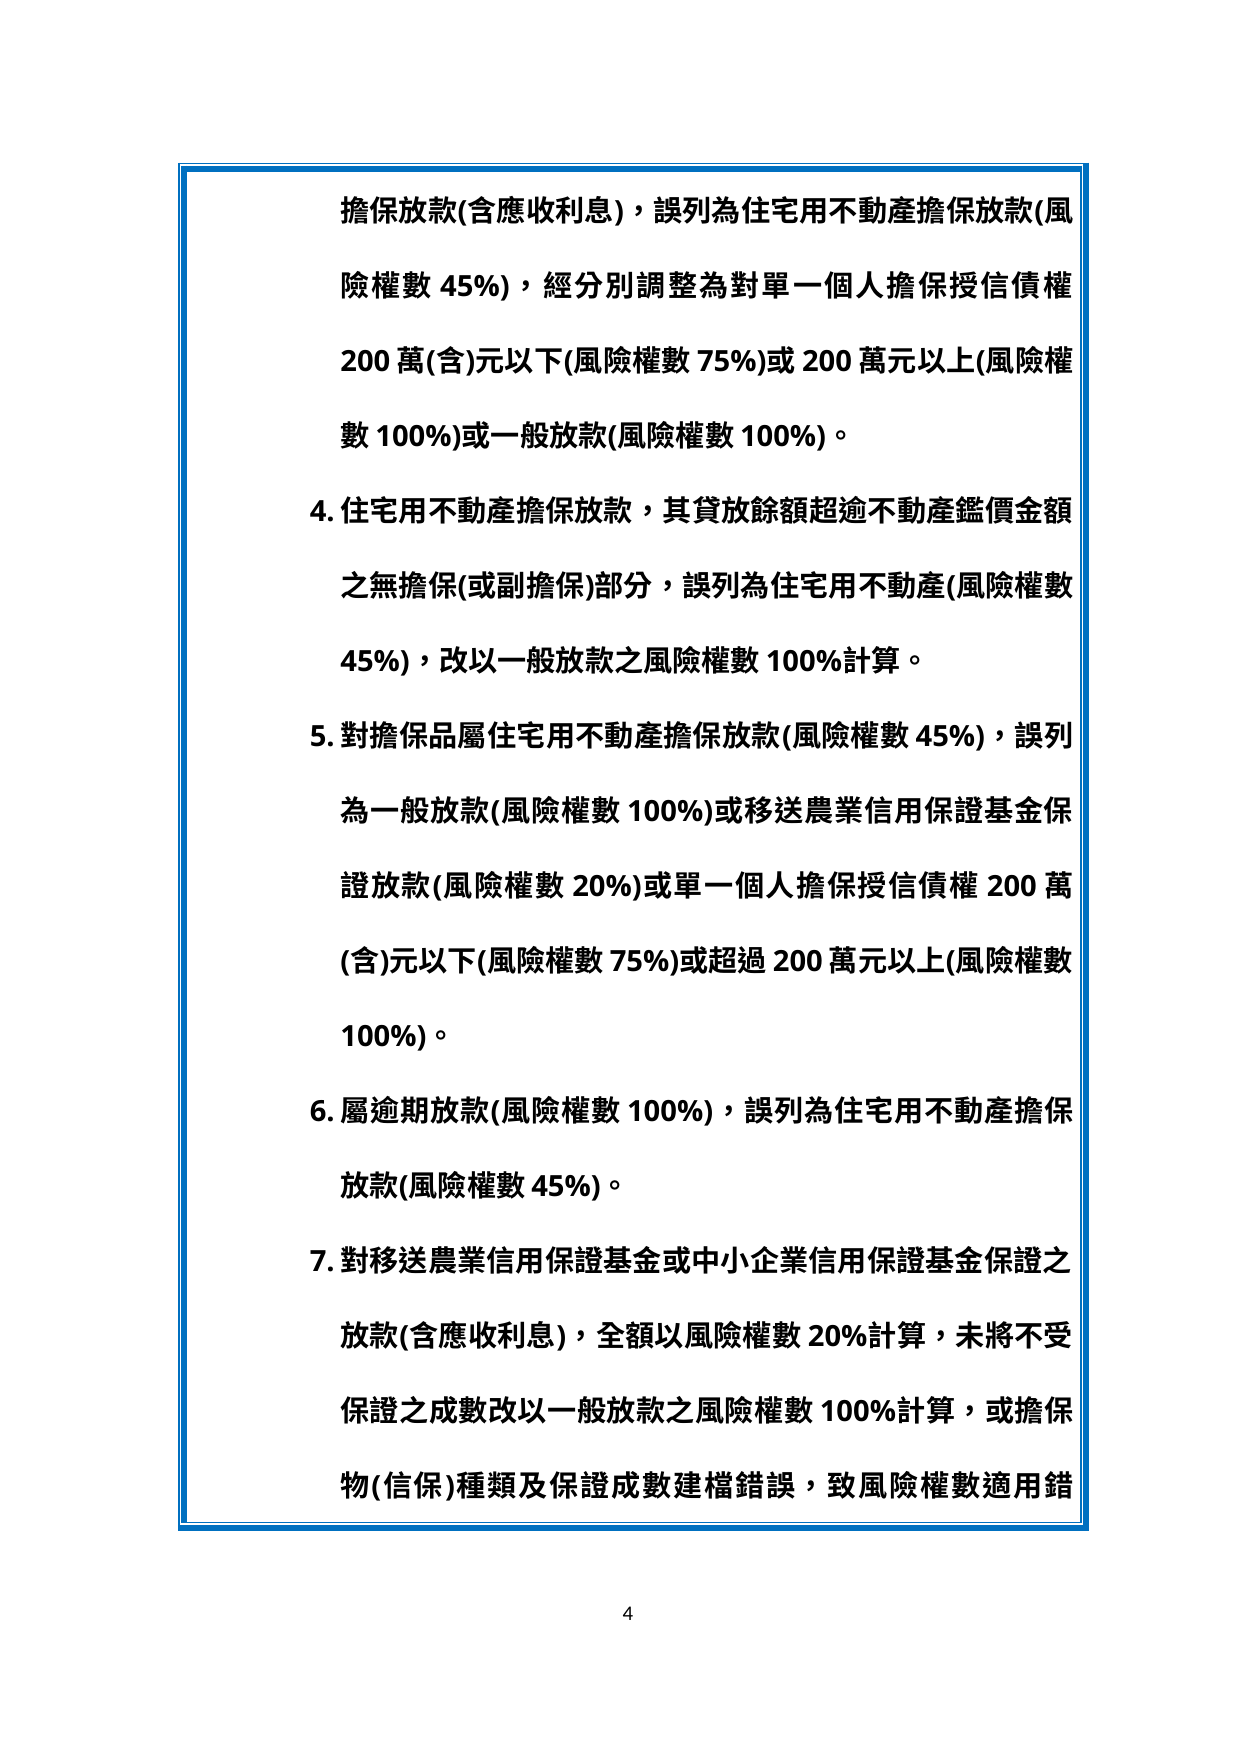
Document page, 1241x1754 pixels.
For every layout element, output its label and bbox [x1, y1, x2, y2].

table_header [187, 172, 1080, 1522]
